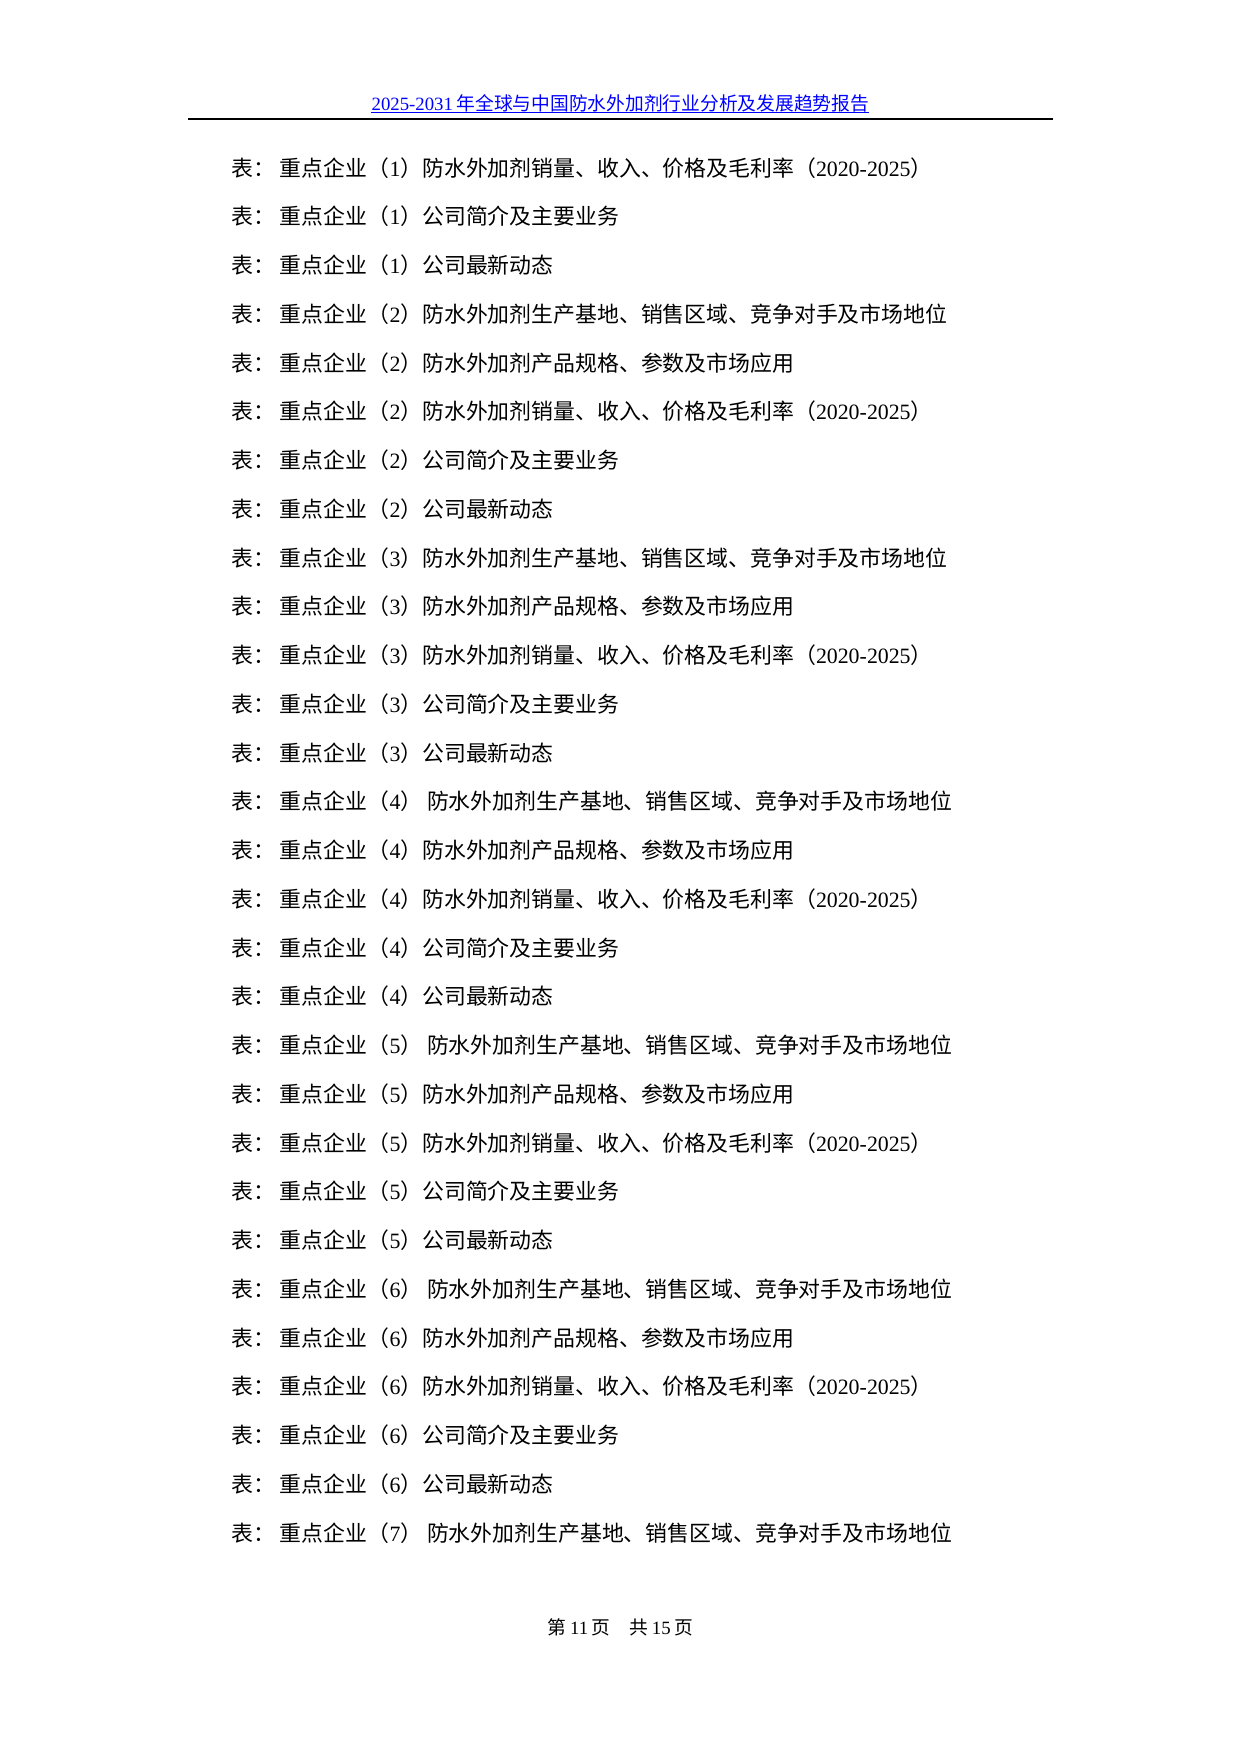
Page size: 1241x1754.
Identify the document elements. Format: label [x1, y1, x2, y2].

text [187, 150, 1053, 1548]
